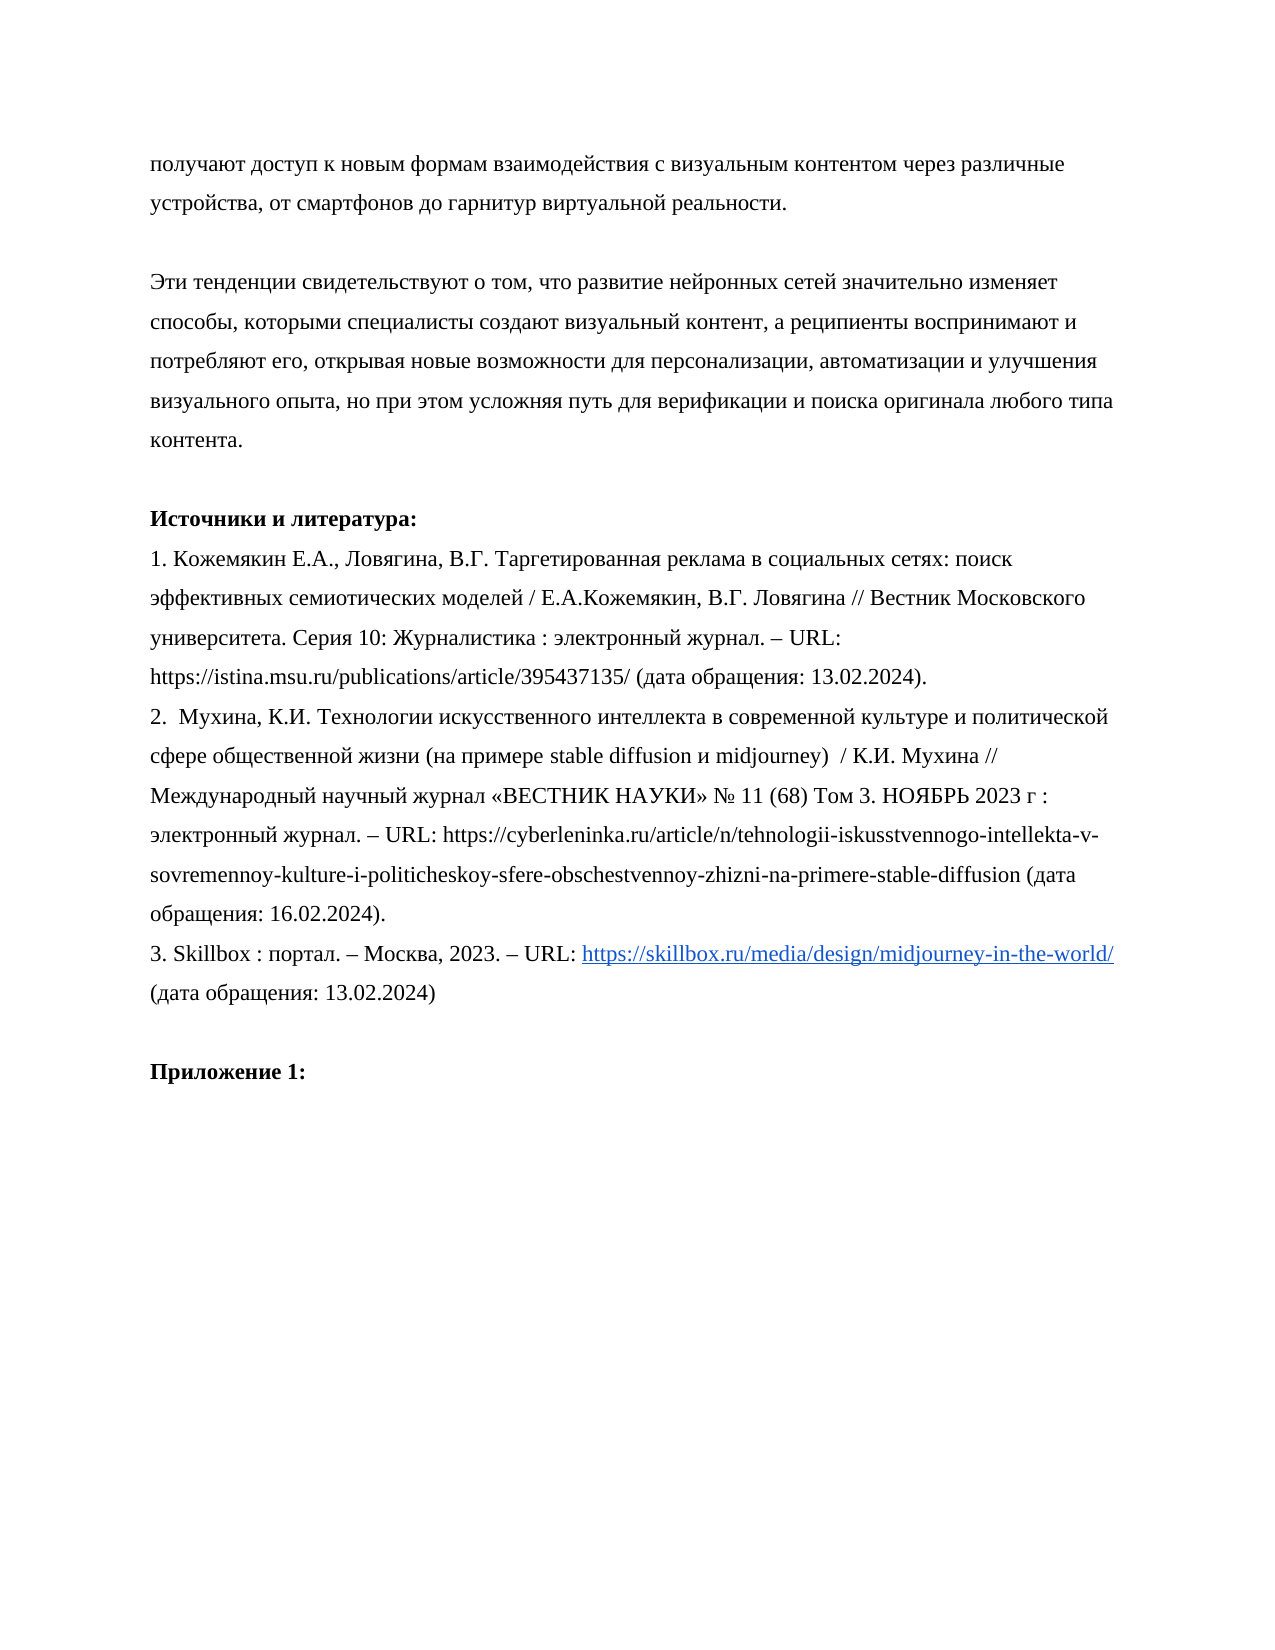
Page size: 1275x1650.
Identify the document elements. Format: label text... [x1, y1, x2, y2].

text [150, 150, 1125, 216]
text 2. Мухина, К.И. Технологии искусственного интеллекта в современной культуре и политической сфере общественной жизни (на примере stable diffusion и midjourney) / К.И. Мухина // Международный научный журнал «ВЕСТНИК НАУКИ» № 11 (68) Том 3. НОЯБРЬ 2023 г : электронный журнал. – URL: https://cyberleninka.ru/article/n/tehnologii-iskusstvennogo-intellekta-v-sovremennoy-kulture-i-politicheskoy-sfere-obschestvennoy-zhizni-na-primere-stable-diffusion (дата обращения: 16.02.2024). 3. Skillbox : портал. – Москва, 2023. – URL: https://skillbox.ru/media/design/midjourney-in-the-world/ (дата обращения: 13.02.2024) Приложение 1: Приложение 2: [150, 703, 1125, 1147]
text Эти тенденции свидетельствуют о том, что развитие нейронных сетей значительно изменяет способы, которыми специалисты создают визуальный контент, а реципиенты воспринимают и потребляют его, открывая новые возможности для персонализации, автоматизации и улучшения визуального опыта, но при этом усложняя путь для верификации и поиска оригинала любого типа контента. [150, 268, 1125, 453]
text Источники и литература: 1. Кожемякин Е.А., Ловягина, В.Г. Таргетированная реклама в социальных сетях: поиск эффективных семиотических моделей / Е.А.Кожемякин, В.Г. Ловягина // Вестник Московского университета. Серия 10: Журналистика : электронный журнал. – URL: https://istina.msu.ru/publications/article/395437135/ (дата обращения: 13.02.2024). [150, 505, 1125, 689]
